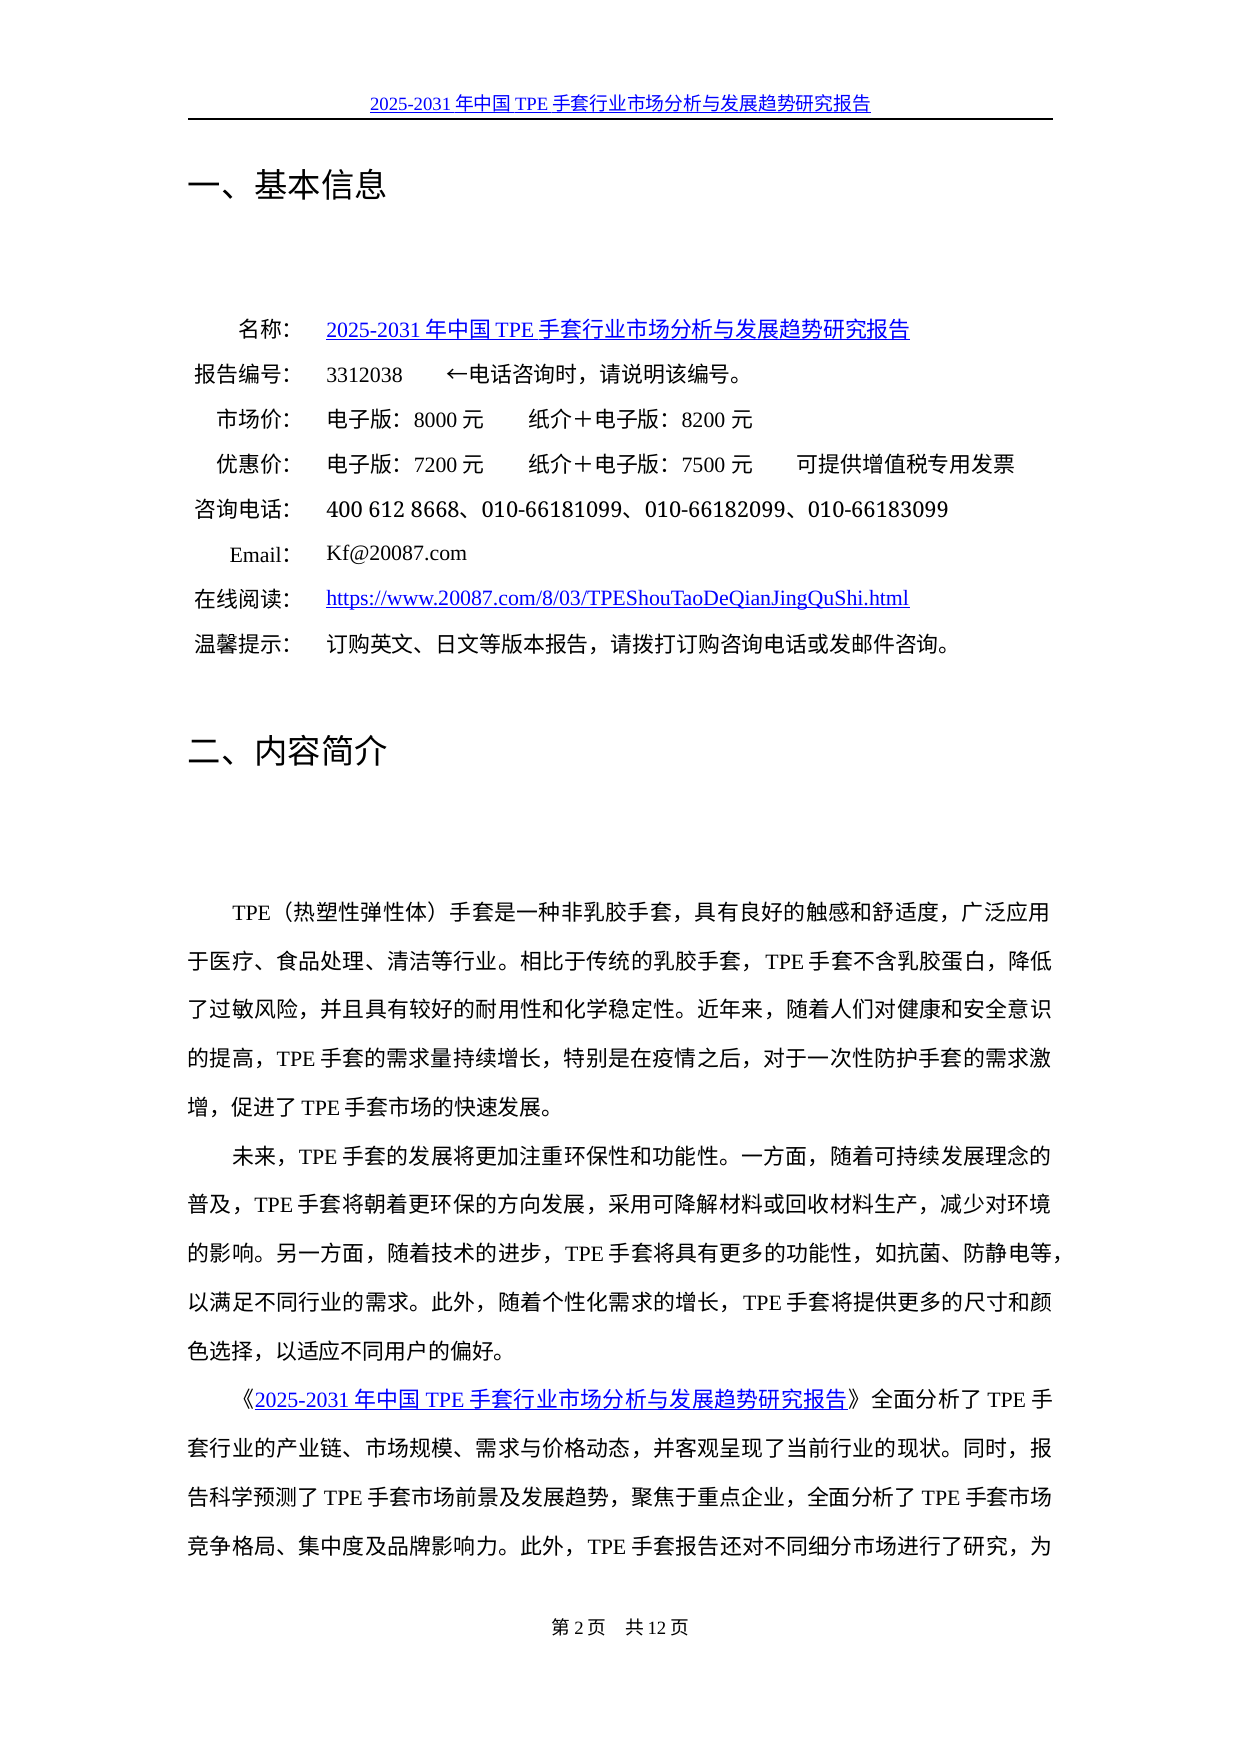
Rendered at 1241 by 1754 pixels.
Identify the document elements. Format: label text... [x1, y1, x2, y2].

title 二、内容简介 [187, 717, 1053, 782]
table_cell 温馨提示： [167, 627, 315, 672]
table_cell Kf@20087.com [315, 537, 1073, 582]
table_cell 电子版：7200 元 纸介＋电子版：7500 元 可提供增值税专用发票 [315, 447, 1073, 492]
table_cell 3312038 ←电话咨询时，请说明该编号。 [315, 357, 1073, 402]
table_cell Email： [167, 537, 315, 582]
table_header 名称： [167, 312, 315, 357]
table_header 2025-2031年中国TPE手套行业市场分析与发展趋势研究报告 [315, 312, 1073, 357]
table_cell 报告编号： [167, 357, 315, 402]
title 一、基本信息 [187, 150, 1053, 215]
table_cell 优惠价： [167, 447, 315, 492]
table_cell 市场价： [167, 402, 315, 447]
table_cell 订购英文、日文等版本报告，请拨打订购咨询电话或发邮件咨询。 [315, 627, 1073, 672]
table_cell 在线阅读： [167, 582, 315, 627]
table_cell 咨询电话： [167, 492, 315, 537]
table_cell 电子版：8000 元 纸介＋电子版：8200 元 [315, 402, 1073, 447]
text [187, 894, 1053, 1561]
table_cell [315, 582, 1073, 627]
table_cell 400 612 8668、010-66181099、010-66182099、010-66183099 [315, 492, 1073, 537]
